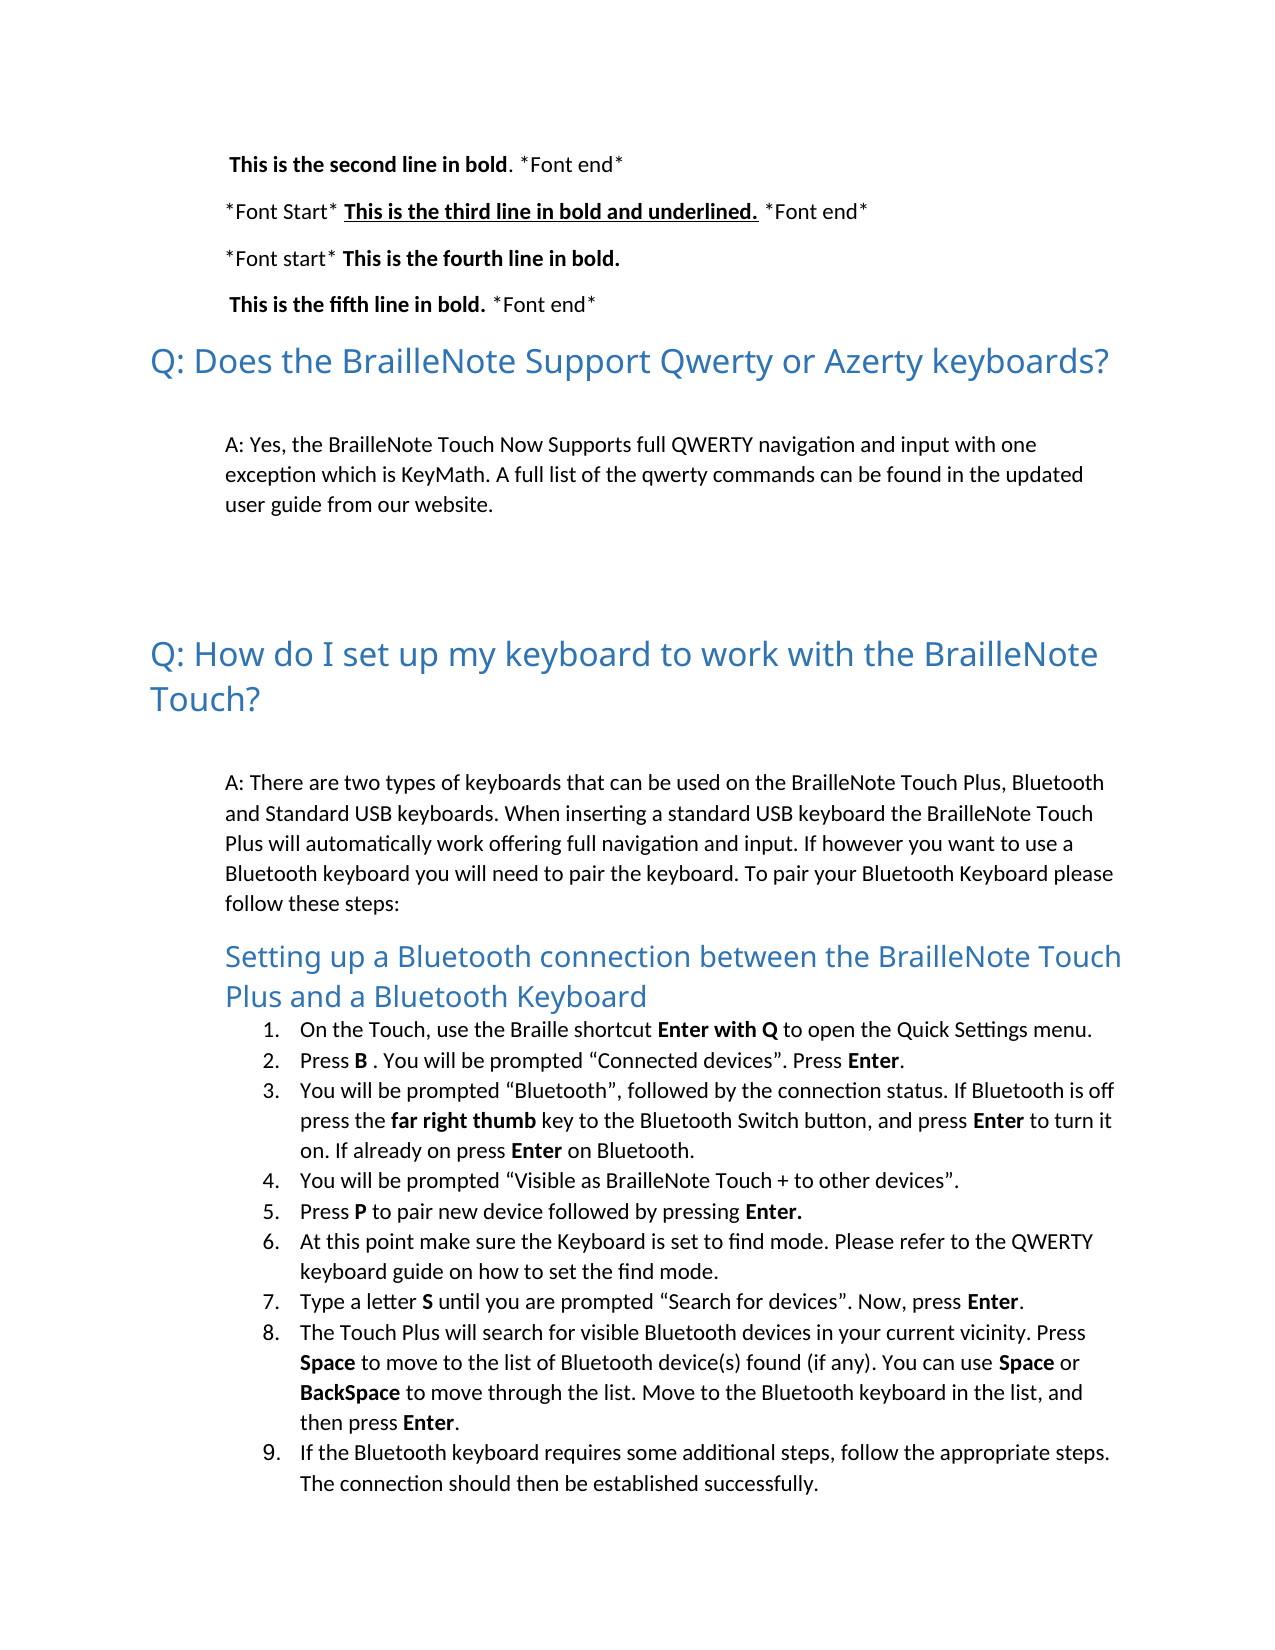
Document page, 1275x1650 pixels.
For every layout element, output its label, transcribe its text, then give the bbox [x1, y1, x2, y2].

text *Font Start* This is the third line in bold and underlined. *Font end* [224, 197, 1125, 225]
list Type a letter S until you are prompted “Search for devices”. Now, press Enter. [262, 1287, 1125, 1316]
text This is the fifth line in bold. *Font end* [224, 291, 1125, 319]
text A: Yes, the BrailleNote Touch Now Supports full QWERTY navigation and input with one exception which is KeyMath. A full list of the qwerty commands can be found in the updated user guide from our website. [225, 430, 1125, 518]
text *Font start* This is the fourth line in bold. [224, 244, 1125, 272]
list Press B . You will be prompted “Connected devices”. Press Enter. [262, 1046, 1125, 1074]
text A: There are two types of keyboards that can be used on the BrailleNote Touch Plus, Bluetooth and Standard USB keyboards. When inserting a standard USB keyboard the BrailleNote Touch Plus will automatically work offering full navigation and input. If however you want to use a Bluetooth keyboard you will need to pair the keyboard. To pair your Bluetooth Keyboard please follow these steps: [225, 768, 1125, 917]
list Press P to pair new device followed by pressing Enter. [262, 1197, 1125, 1225]
list You will be prompted “Bluetooth”, followed by the connection status. If Bluetooth is off press the far right thumb key to the Bluetooth Switch button, and press Enter to turn it on. If already on press Enter on Bluetooth. [262, 1076, 1125, 1164]
subtitle Setting up a Bluetooth connection between the BrailleNote Touch Plus and a Bluetooth Keyboard [225, 936, 1125, 1016]
list If the Bluetooth keyboard requires some additional steps, follow the appropriate steps. The connection should then be established successfully. [262, 1438, 1125, 1497]
list The Touch Plus will search for visible Bluetooth devices in your current vicinity. Press Space to move to the list of Bluetooth device(s) found (if any). You can use Space or BackSpace to move through the list. Move to the Bluetooth keyboard in the list, and then press Enter. [262, 1318, 1125, 1436]
list You will be prompted “Visible as BrailleNote Touch + to other devices”. [262, 1167, 1125, 1195]
subtitle Q: How do I set up my keyboard to work with the BrailleNote Touch? [150, 631, 1125, 722]
subtitle Q: Does the BrailleNote Support Qwerty or Azerty keyboards? [150, 337, 1125, 383]
list On the Touch, use the Braille shortcut Enter with Q to open the Quick Settings menu. [262, 1016, 1125, 1044]
list At this point make sure the Keyboard is set to find mode. Please refer to the QWERTY keyboard guide on how to set the find mode. [262, 1227, 1125, 1285]
text This is the second line in bold. *Font end* [224, 150, 1125, 178]
